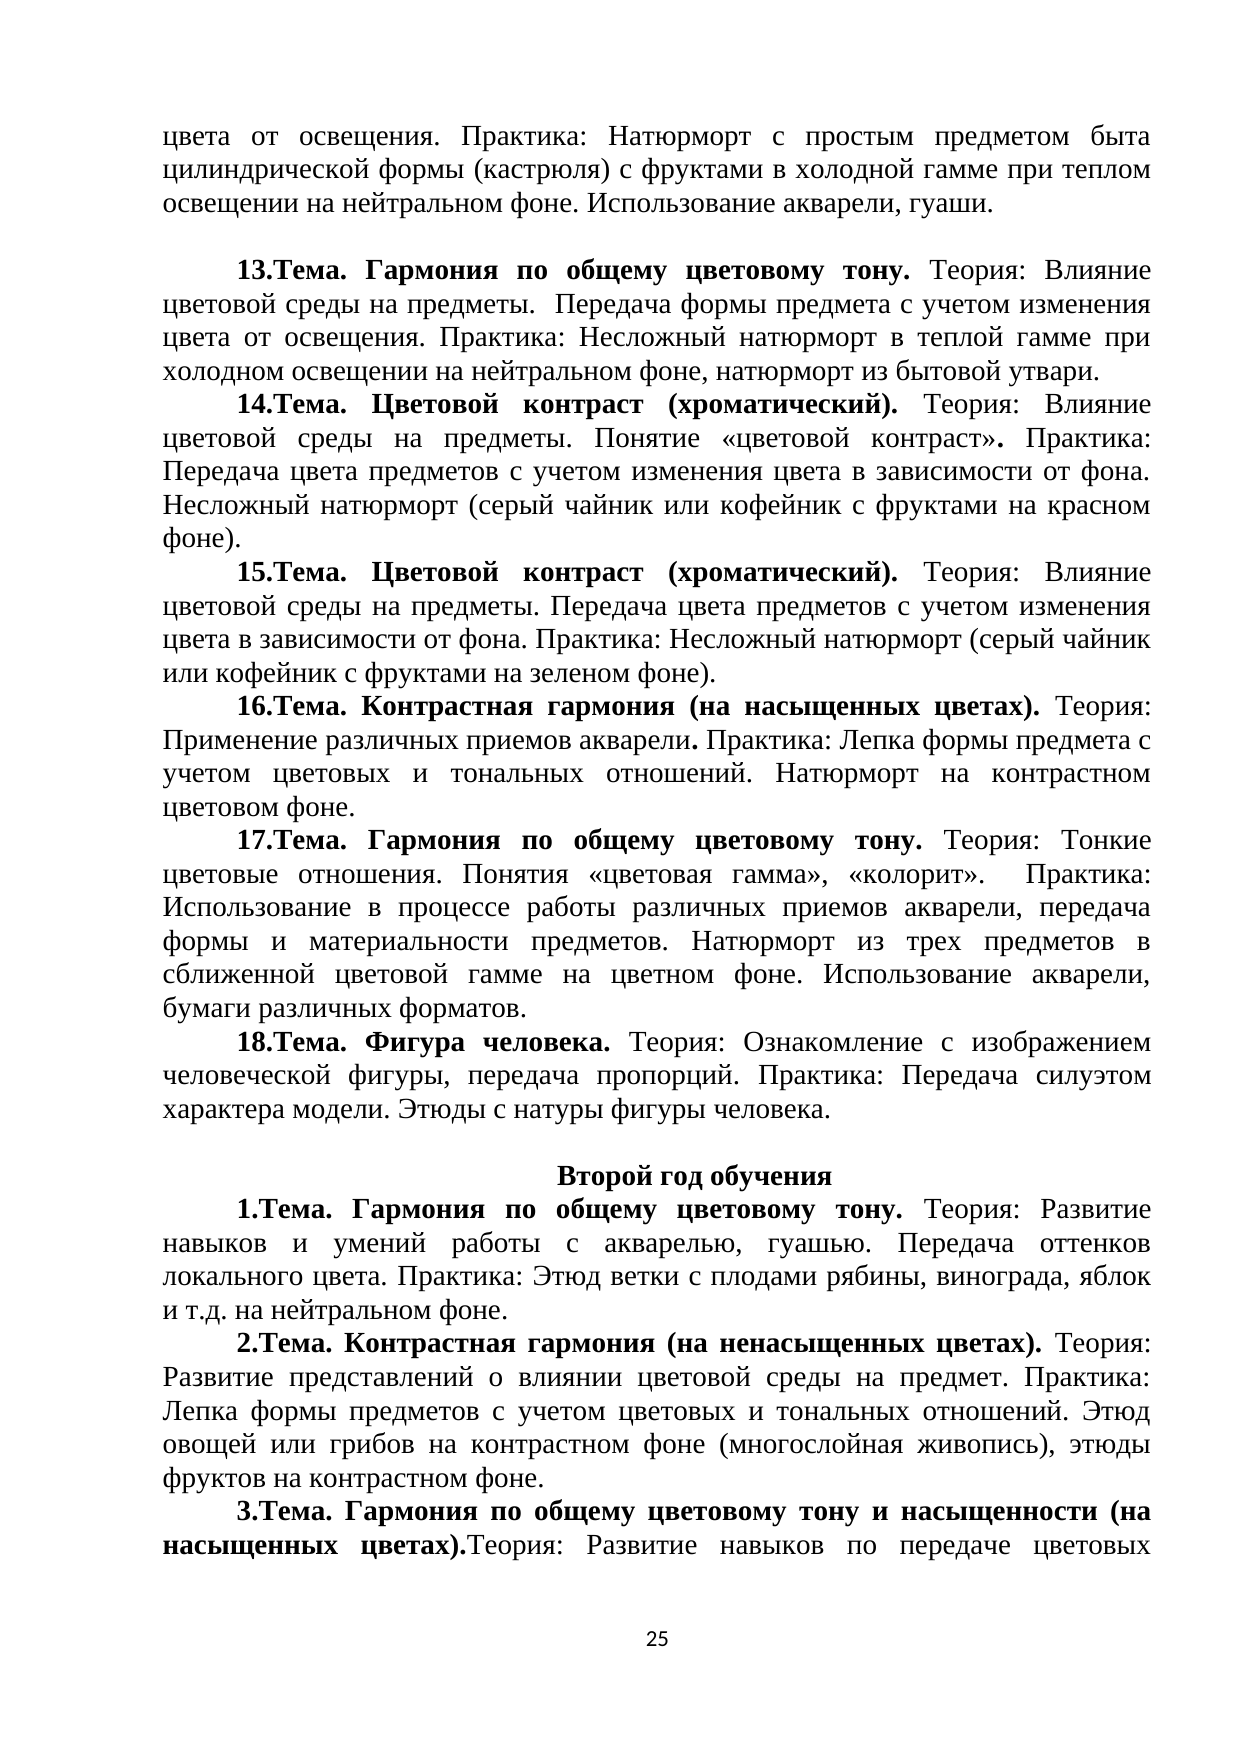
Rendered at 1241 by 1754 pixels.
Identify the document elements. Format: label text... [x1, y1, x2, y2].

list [162, 118, 1152, 219]
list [162, 1493, 1152, 1560]
list 2.Тема. Контрастная гармония (на ненасыщенных цветах). Теория: Развитие представлений о влиянии цветовой среды на предмет. Практика: Лепка формы предметов с учетом цветовых и тональных отношений. Этюд овощей или грибов на контрастном фоне (многослойная живопись), этюды фруктов на контрастном фоне. [162, 1326, 1152, 1493]
list 13.Тема. Гармония по общему цветовому тону. Теория: Влияние цветовой среды на предметы. Передача формы предмета с учетом изменения цвета от освещения. Практика: Несложный натюрморт в теплой гамме при холодном освещении на нейтральном фоне, натюрморт из бытовой утвари. [162, 252, 1152, 386]
list 16.Тема. Контрастная гармония (на насыщенных цветах). Теория: Применение различных приемов акварели. Практика: Лепка формы предмета с учетом цветовых и тональных отношений. Натюрморт на контрастном цветовом фоне. [162, 688, 1152, 822]
list 14.Тема. Цветовой контраст (хроматический). Теория: Влияние цветовой среды на предметы. Понятие «цветовой контраст». Практика: Передача цвета предметов с учетом изменения цвета в зависимости от фона. Несложный натюрморт (серый чайник или кофейник с фруктами на красном фоне). [162, 386, 1152, 554]
list 17.Тема. Гармония по общему цветовому тону. Теория: Тонкие цветовые отношения. Понятия «цветовая гамма», «колорит». Практика: Использование в процессе работы различных приемов акварели, передача формы и материальности предметов. Натюрморт из трех предметов в сближенной цветовой гамме на цветном фоне. Использование акварели, бумаги различных форматов. [162, 822, 1152, 1024]
list 1.Тема. Гармония по общему цветовому тону. Теория: Развитие навыков и умений работы с акварелью, гуашью. Передача оттенков локального цвета. Практика: Этюд ветки с плодами рябины, винограда, яблок и т.д. на нейтральном фоне. [162, 1191, 1152, 1326]
list 18.Тема. Фигура человека. Теория: Ознакомление с изображением человеческой фигуры, передача пропорций. Практика: Передача силуэтом характера модели. Этюды с натуры фигуры человека. [162, 1024, 1152, 1124]
list Второй год обучения [237, 1158, 1152, 1191]
list 15.Тема. Цветовой контраст (хроматический). Теория: Влияние цветовой среды на предметы. Передача цвета предметов с учетом изменения цвета в зависимости от фона. Практика: Несложный натюрморт (серый чайник или кофейник с фруктами на зеленом фоне). [162, 554, 1152, 688]
